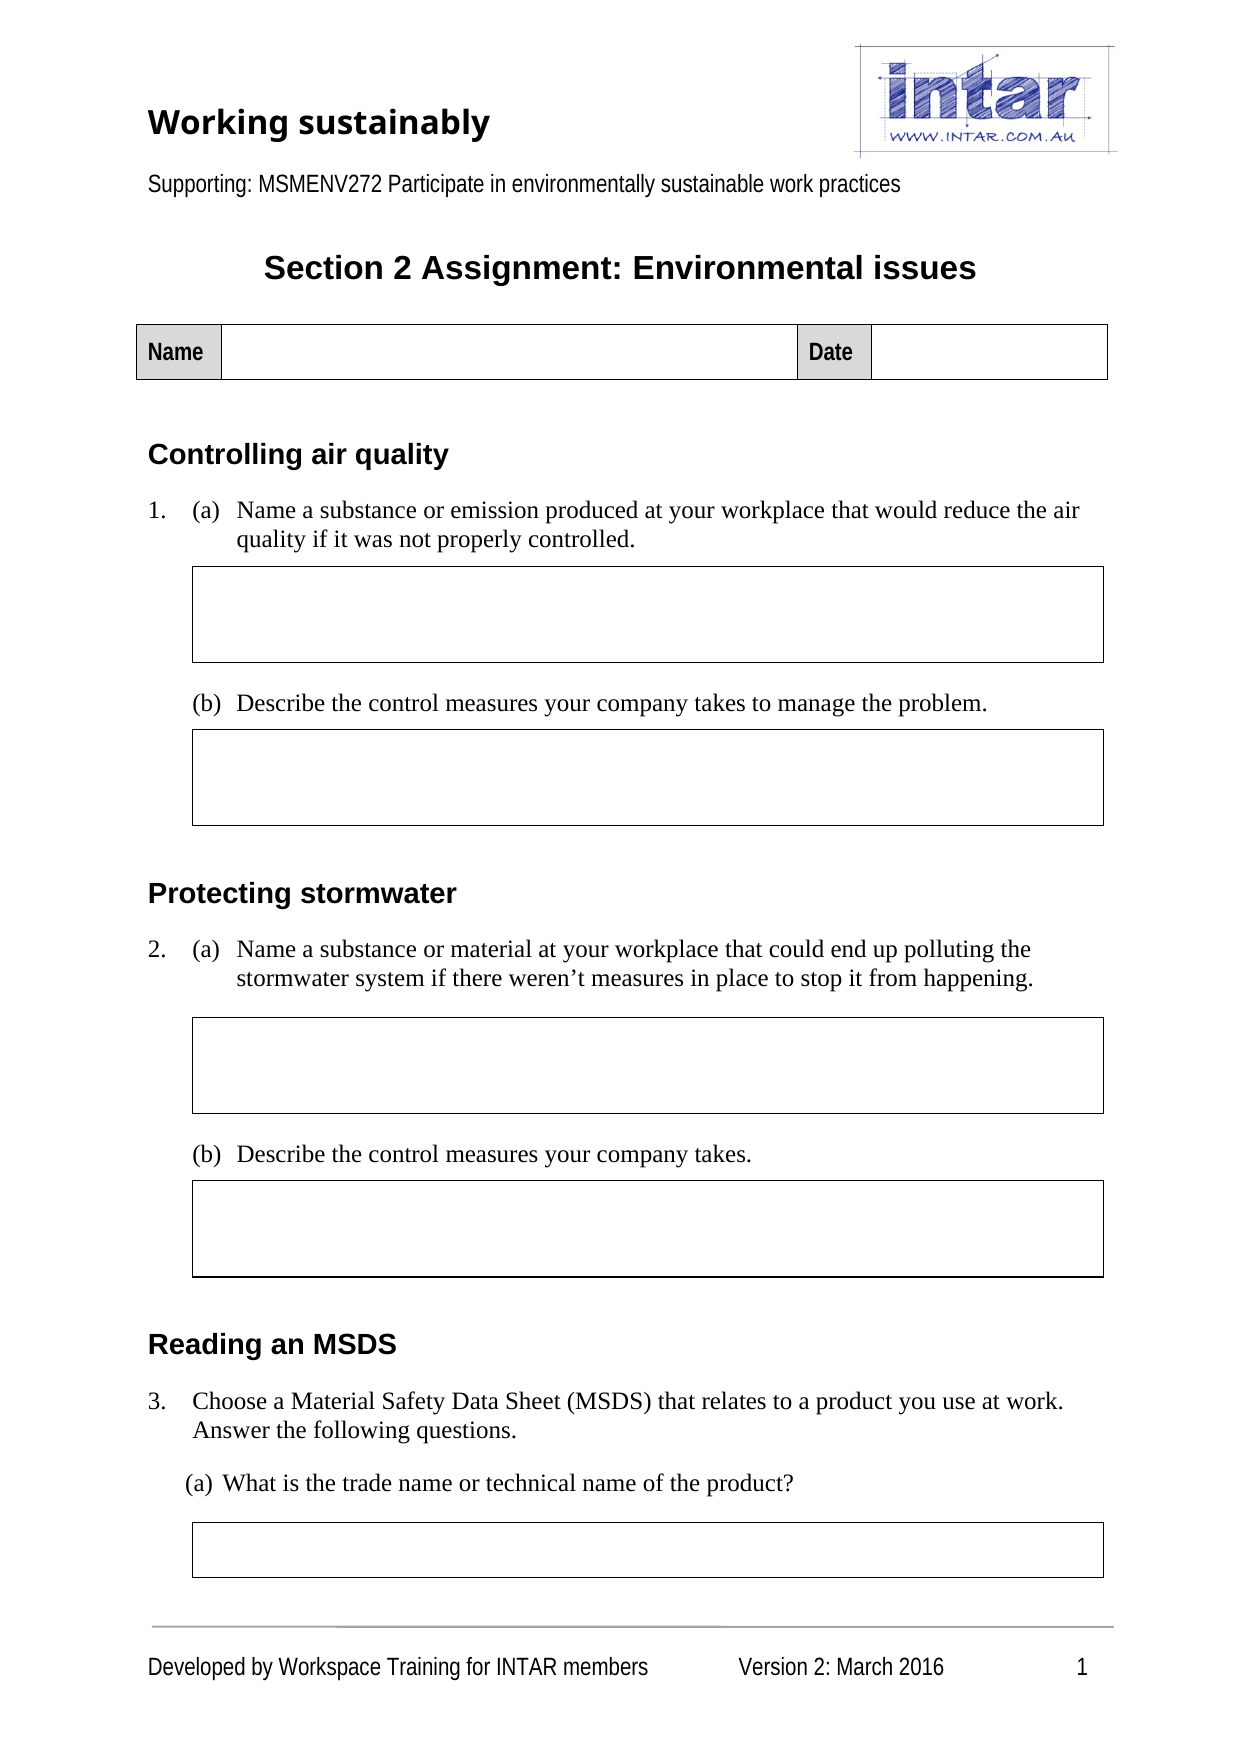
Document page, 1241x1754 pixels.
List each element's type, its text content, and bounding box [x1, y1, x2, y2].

text Supporting: MSMENV272 Participate in environmentally sustainable work practices [148, 169, 1092, 198]
list (a) Name a substance or material at your workplace that could end up polluting the stormwater system if there weren’t measures in place to stop it from happening. [148, 934, 1092, 992]
table_header [222, 325, 797, 379]
text (b) Describe the control measures your company takes. [192, 1139, 1092, 1168]
table_header [193, 567, 1103, 662]
subtitle Reading an MSDS [148, 1327, 1092, 1361]
picture [849, 35, 1118, 158]
table_header Name [137, 325, 221, 379]
table_header [193, 1523, 1103, 1577]
subtitle Controlling air quality [148, 437, 1092, 471]
table_header [193, 1181, 1103, 1276]
subtitle Protecting stormwater [148, 876, 1092, 909]
table_header [193, 730, 1103, 825]
text (b) Describe the control measures your company takes to manage the problem. [192, 688, 1092, 716]
table_header [872, 325, 1107, 379]
list Choose a Material Safety Data Sheet (MSDS) that relates to a product you use at work. Answer the following questions. [148, 1386, 1092, 1443]
table_header [193, 1018, 1103, 1113]
subtitle Section 2 Assignment: Environmental issues [148, 248, 1092, 286]
table_header Date [798, 325, 871, 379]
list What is the trade name or technical name of the product? [185, 1468, 1092, 1497]
list (a) Name a substance or emission produced at your workplace that would reduce the air quality if it was not properly controlled. [148, 496, 1092, 553]
